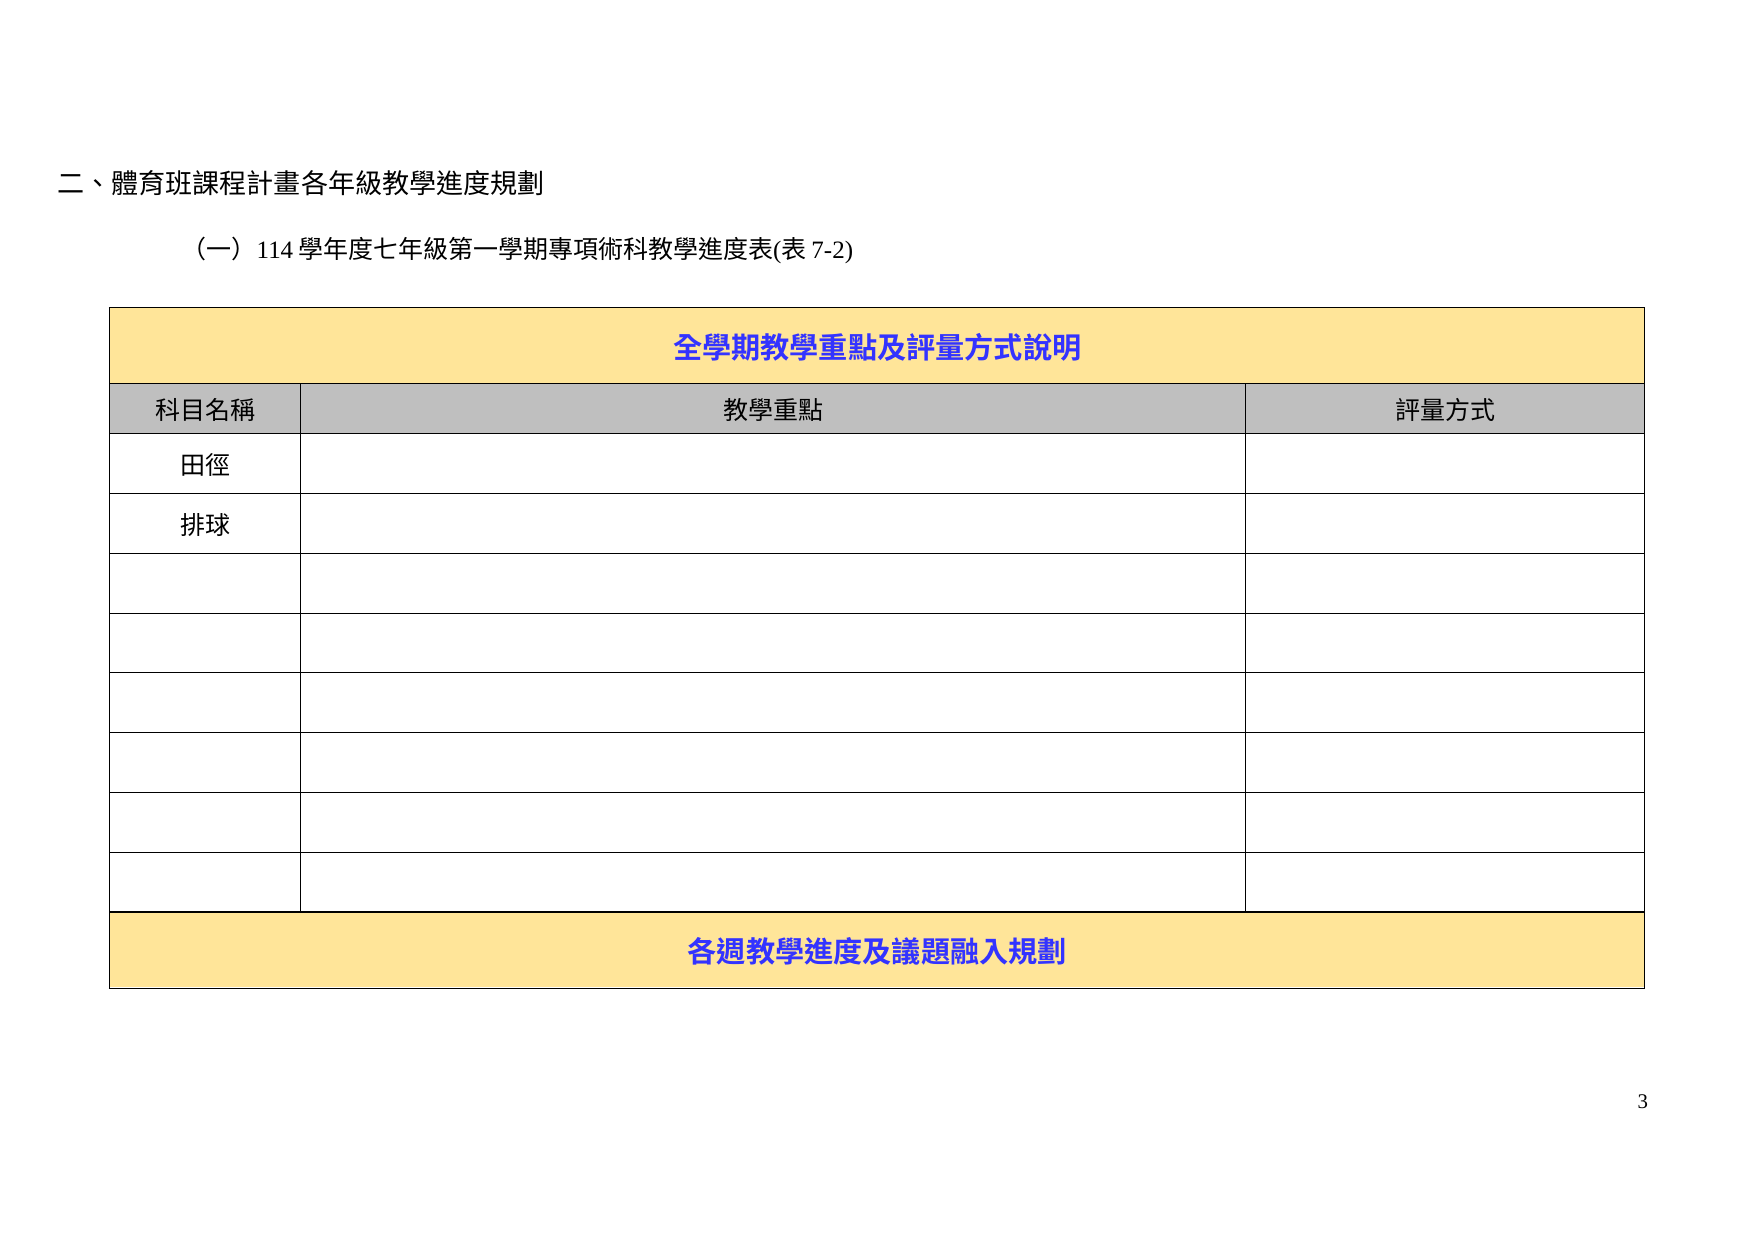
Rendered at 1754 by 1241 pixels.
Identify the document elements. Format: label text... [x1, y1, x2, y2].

table_cell [110, 733, 300, 792]
table_cell [110, 554, 300, 612]
table_cell [301, 554, 1245, 612]
table_cell [1246, 733, 1644, 792]
table_cell [1246, 853, 1644, 911]
table_cell 科目名稱 [110, 384, 300, 433]
table_cell 評量方式 [1246, 384, 1644, 433]
table_cell 排球 [110, 494, 300, 553]
table_cell [110, 673, 300, 732]
table_cell [301, 853, 1245, 911]
table_cell [1246, 673, 1644, 732]
table_cell 田徑 [110, 434, 300, 493]
table_cell [301, 793, 1245, 852]
table_cell [1246, 793, 1644, 852]
table_cell [301, 733, 1245, 792]
table_cell [301, 614, 1245, 672]
table_cell [1246, 554, 1644, 612]
table_cell [301, 494, 1245, 553]
table_cell [110, 614, 300, 672]
table_cell [1246, 434, 1644, 493]
table_cell [301, 434, 1245, 493]
text （一）114學年度七年級第一學期專項術科教學進度表(表7-2) [181, 228, 1648, 266]
table_header 全學期教學重點及評量方式說明 [110, 308, 1644, 383]
table_cell 教學重點 [301, 384, 1245, 433]
table_cell [1246, 494, 1644, 553]
table_cell [301, 673, 1245, 732]
table_cell [110, 793, 300, 852]
table_cell 各週教學進度及議題融入規劃 [110, 913, 1644, 987]
text 二、體育班課程計畫各年級教學進度規劃 [57, 144, 1648, 219]
table_cell [110, 853, 300, 911]
table_cell [1246, 614, 1644, 672]
